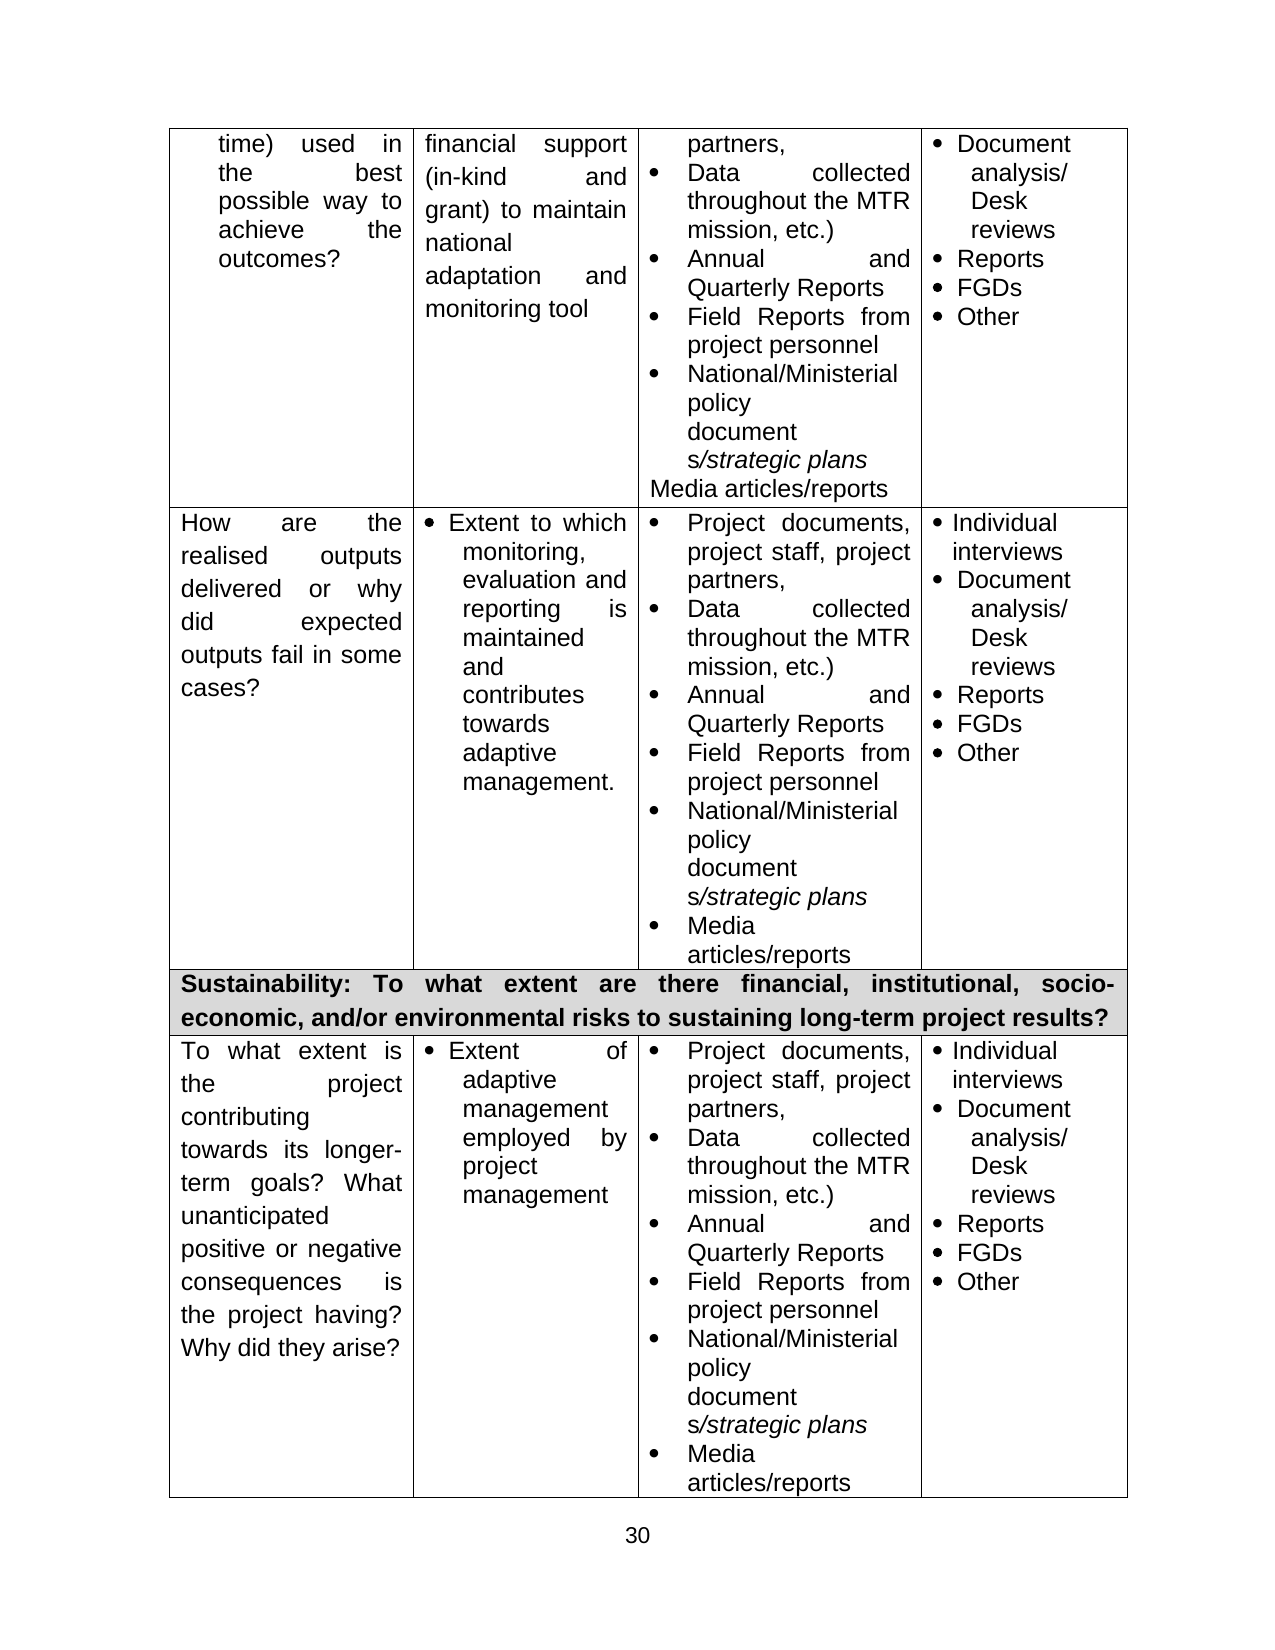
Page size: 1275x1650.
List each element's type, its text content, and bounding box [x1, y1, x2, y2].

table_cell Extent of adaptive management employed by project management [414, 1036, 638, 1497]
table_cell Sustainability: To what extent are there financial, institutional, socio-economic, and/or environmental risks to sustaining long-term project results? [170, 970, 1127, 1035]
table_cell Extent to which monitoring, evaluation and reporting is maintained and contributes towards adaptive management. [414, 508, 638, 968]
table_cell Individual interviews Document analysis/ Desk reviews Reports FGDs Other [922, 508, 1127, 968]
table_cell How are the realised outputs delivered or why did expected outputs fail in some cases? [170, 508, 413, 968]
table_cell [639, 1036, 921, 1497]
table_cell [170, 129, 413, 507]
table_cell To what extent is the project contributing towards its longer-term goals? What unanticipated positive or negative consequences is the project having? Why did they arise? [170, 1036, 413, 1497]
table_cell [639, 129, 921, 507]
table_cell Individual interviews Document analysis/ Desk reviews Reports FGDs Other [922, 1036, 1127, 1497]
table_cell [414, 129, 638, 507]
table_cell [922, 129, 1127, 507]
